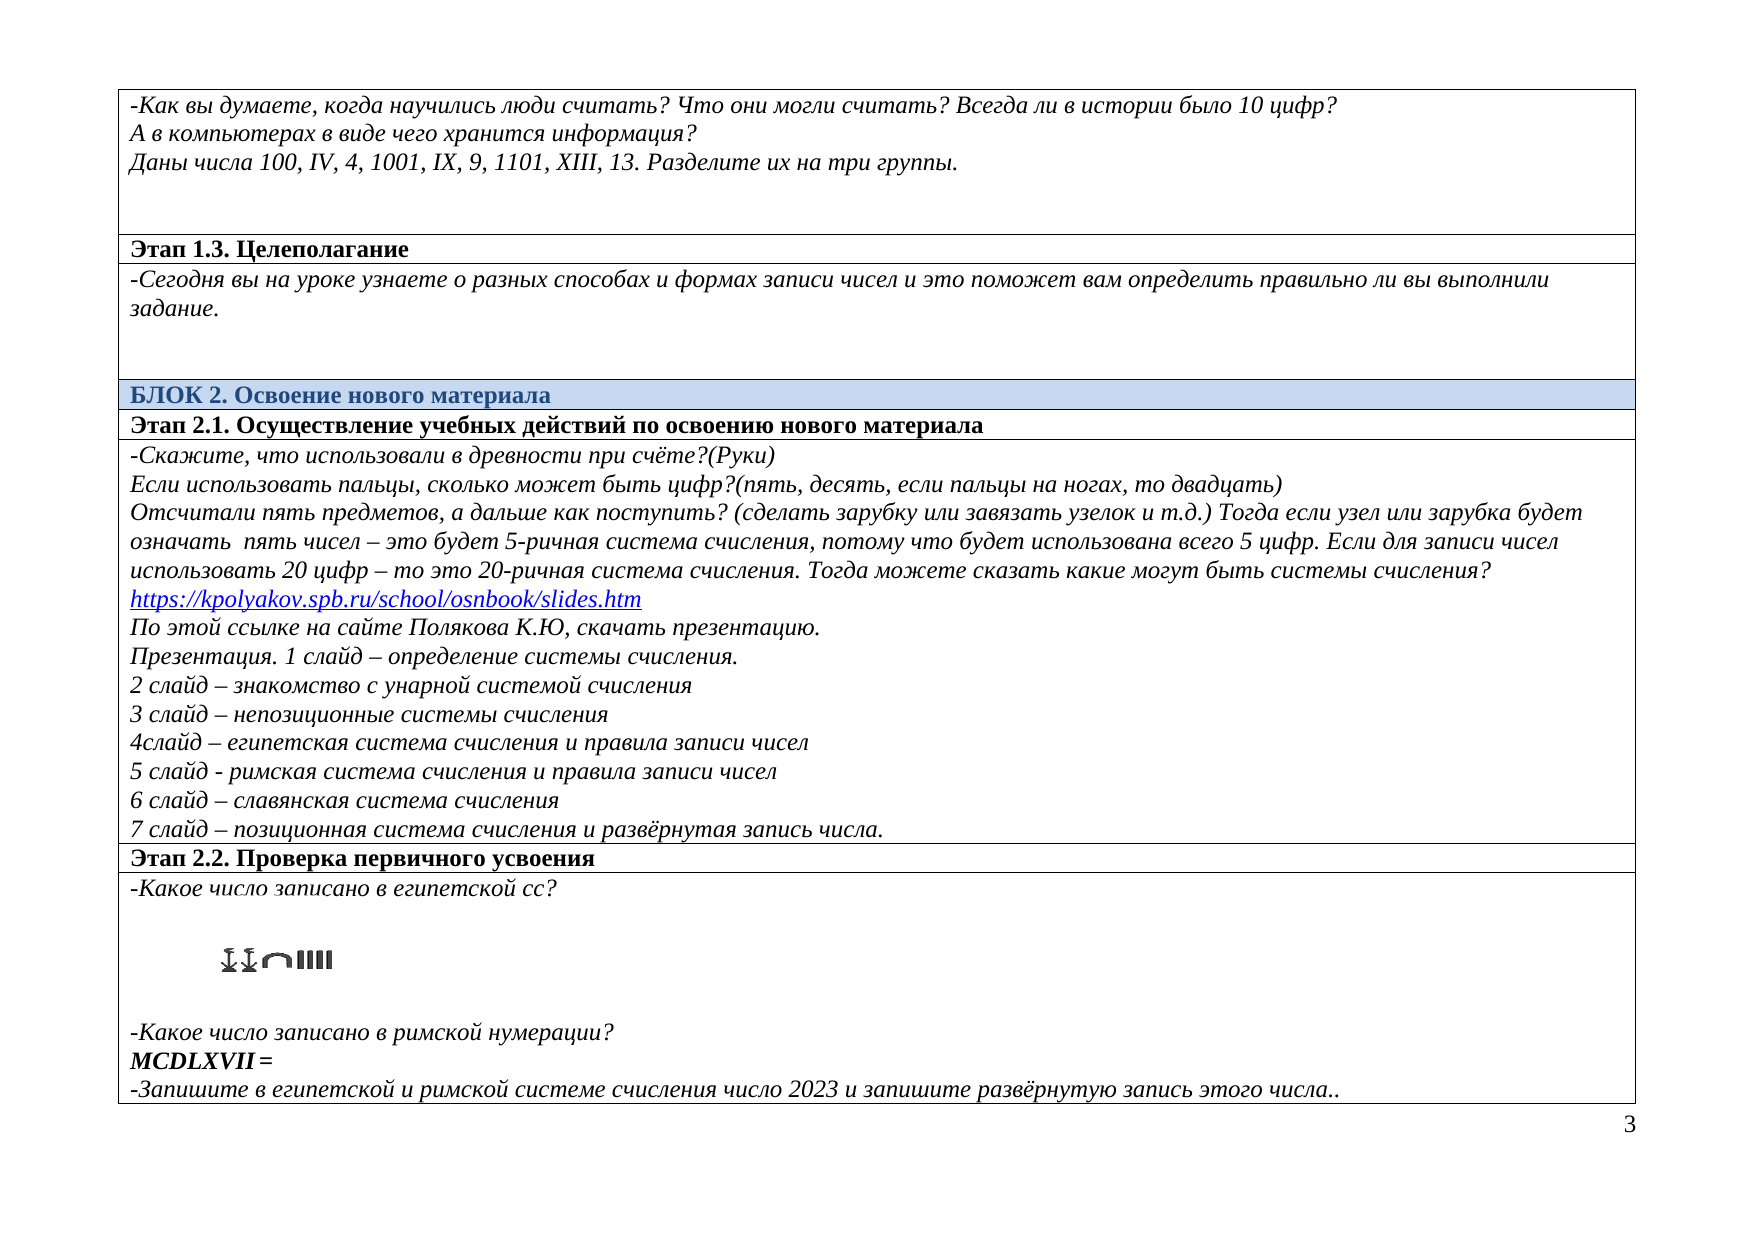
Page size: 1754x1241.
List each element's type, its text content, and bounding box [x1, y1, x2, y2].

picture [307, 950, 313, 969]
table_cell -Как вы думаете, когда научились люди считать? Что они могли считать? Всегда ли в истории было 10 цифр? А в компьютерах в виде чего хранится информация? Даны числа 100, IV, 4, 1001, IX, 9, 1101, XIII, 13. Разделите их на три группы. [119, 90, 1635, 233]
picture [326, 950, 332, 969]
picture [316, 950, 323, 969]
table_cell БЛОК 2. Освоение нового материала [119, 380, 1635, 409]
table_cell Этап 2.2. Проверка первичного усвоения [119, 844, 1635, 872]
table_cell -Скажите, что использовали в древности при счёте?(Руки) Если использовать пальцы, сколько может быть цифр?(пять, десять, если пальцы на ногах, то двадцать) Отсчитали пять предметов, а дальше как поступить? (сделать зарубку или завязать узелок и т.д.) Тогда если узел или зарубка будет означать пять чисел – это будет 5-ричная система счисления, потому что будет использована всего 5 цифр. Если для записи чисел использовать 20 цифр – то это 20-ричная система счисления. Тогда можете сказать какие могут быть системы счисления? https://kpolyakov.spb.ru/school/osnbook/slides.htm По этой ссылке на сайте Полякова К.Ю, скачать презентацию. Презентация. 1 слайд – определение системы счисления. 2 слайд – знакомство с унарной системой счисления 3 слайд – непозиционные системы счисления 4слайд – египетская система счисления и правила записи чисел 5 слайд - римская система счисления и правила записи чисел 6 слайд – славянская система счисления 7 слайд – позиционная система счисления и развёрнутая запись числа. [119, 440, 1635, 842]
table_cell Этап 2.1. Осуществление учебных действий по освоению нового материала [119, 410, 1635, 439]
picture [240, 947, 257, 972]
picture [297, 950, 304, 969]
table_cell -Сегодня вы на уроке узнаете о разных способах и формах записи чисел и это поможет вам определить правильно ли вы выполнили задание. [119, 264, 1635, 379]
picture [262, 952, 292, 968]
picture [220, 947, 237, 972]
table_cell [119, 873, 1635, 1103]
table_cell Этап 1.3. Целеполагание [119, 235, 1635, 263]
